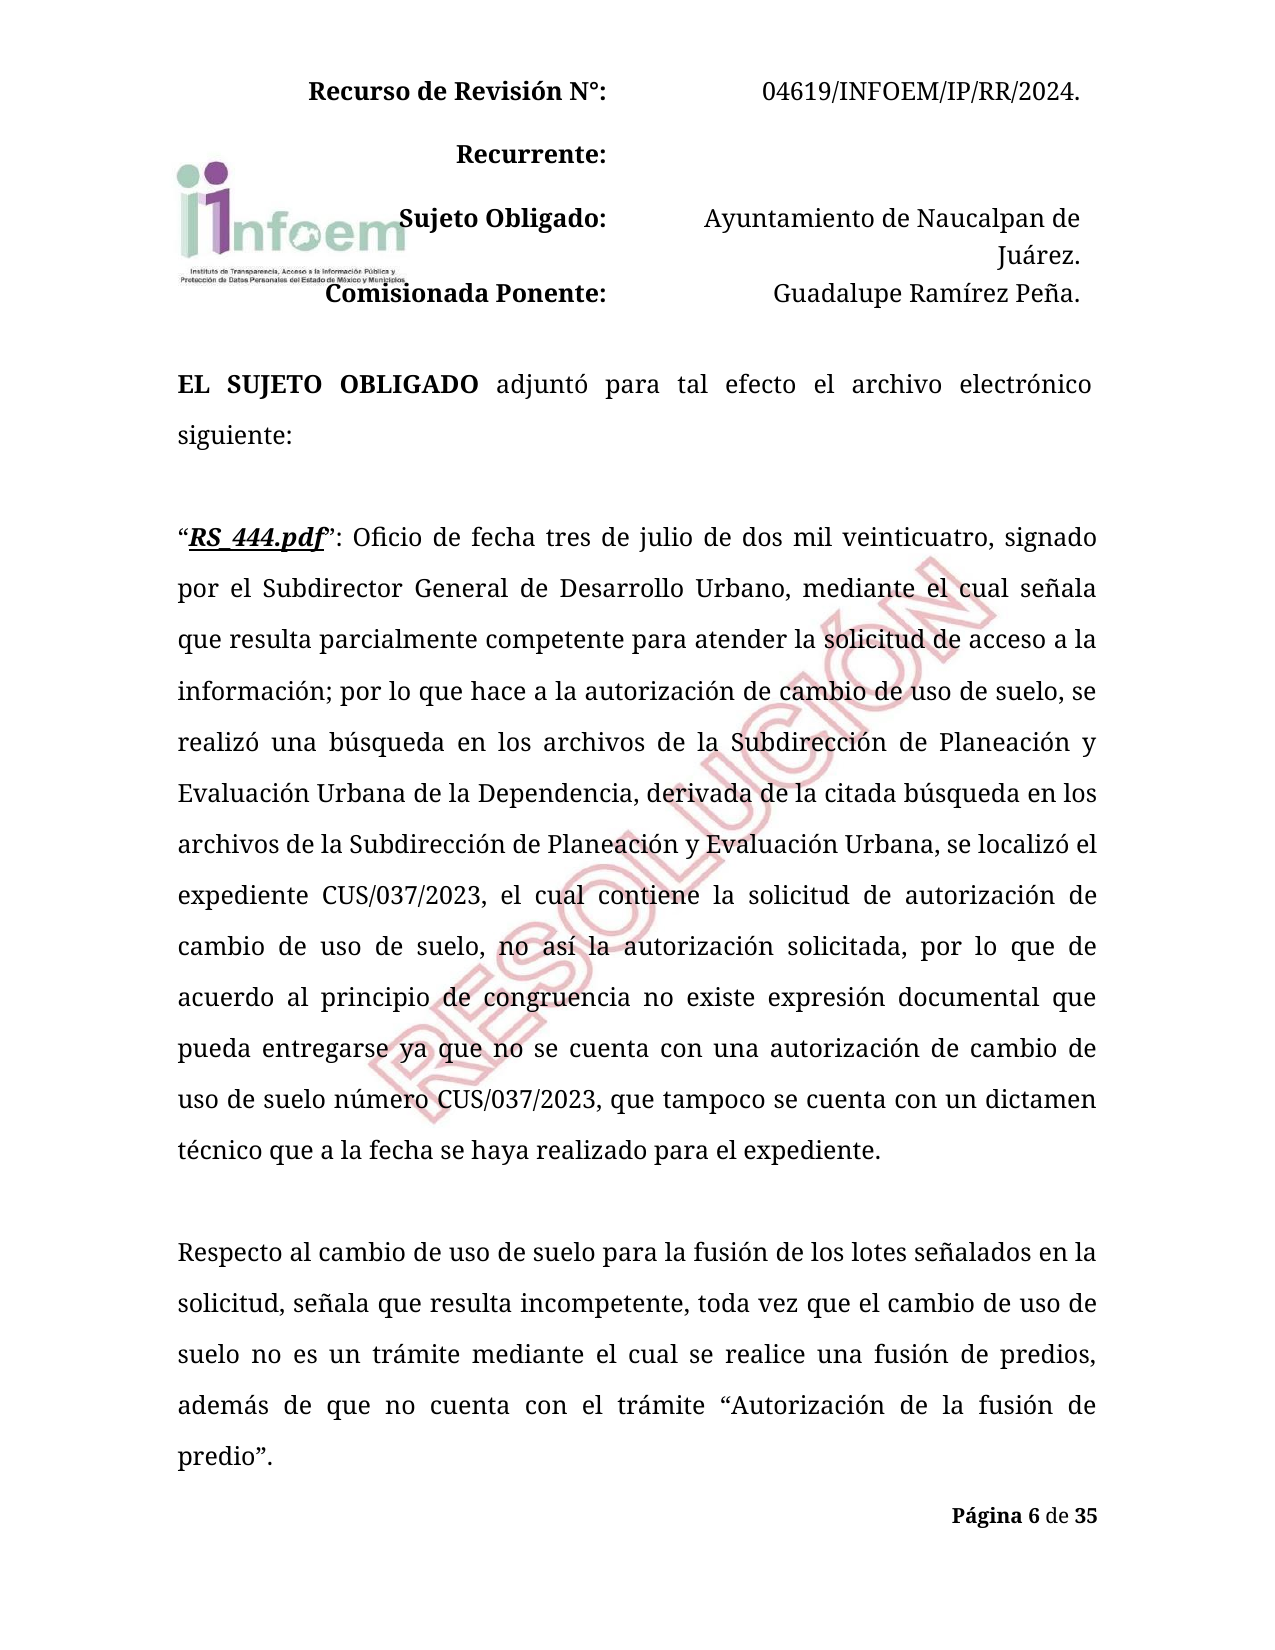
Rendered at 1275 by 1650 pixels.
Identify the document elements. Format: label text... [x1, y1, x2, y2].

text Respecto al cambio de uso de suelo para la fusión de los lotes señalados en la solicitud, señala que resulta incompetente, toda vez que el cambio de uso de suelo no es un trámite mediante el cual se realice una fusión de predios, además de que no cuenta con el trámite “Autorización de la fusión de predio”. [177, 1234, 1098, 1473]
picture [63, 109, 1270, 1530]
text EL SUJETO OBLIGADO adjuntó para tal efecto el archivo electrónico siguiente: [177, 367, 1092, 452]
text “RS_444.pdf”: Oficio de fecha tres de julio de dos mil veinticuatro, signado por el Subdirector General de Desarrollo Urbano, mediante el cual señala que resulta parcialmente competente para atender la solicitud de acceso a la información; por lo que hace a la autorización de cambio de uso de suelo, se realizó una búsqueda en los archivos de la Subdirección de Planeación y Evaluación Urbana de la Dependencia, derivada de la citada búsqueda en los archivos de la Subdirección de Planeación y Evaluación Urbana, se localizó el expediente CUS/037/2023, el cual contiene la solicitud de autorización de cambio de uso de suelo, no así la autorización solicitada, por lo que de acuerdo al principio de congruencia no existe expresión documental que pueda entregarse ya que no se cuenta con una autorización de cambio de uso de suelo número CUS/037/2023, que tampoco se cuenta con un dictamen técnico que a la fecha se haya realizado para el expediente. [177, 520, 1098, 1167]
